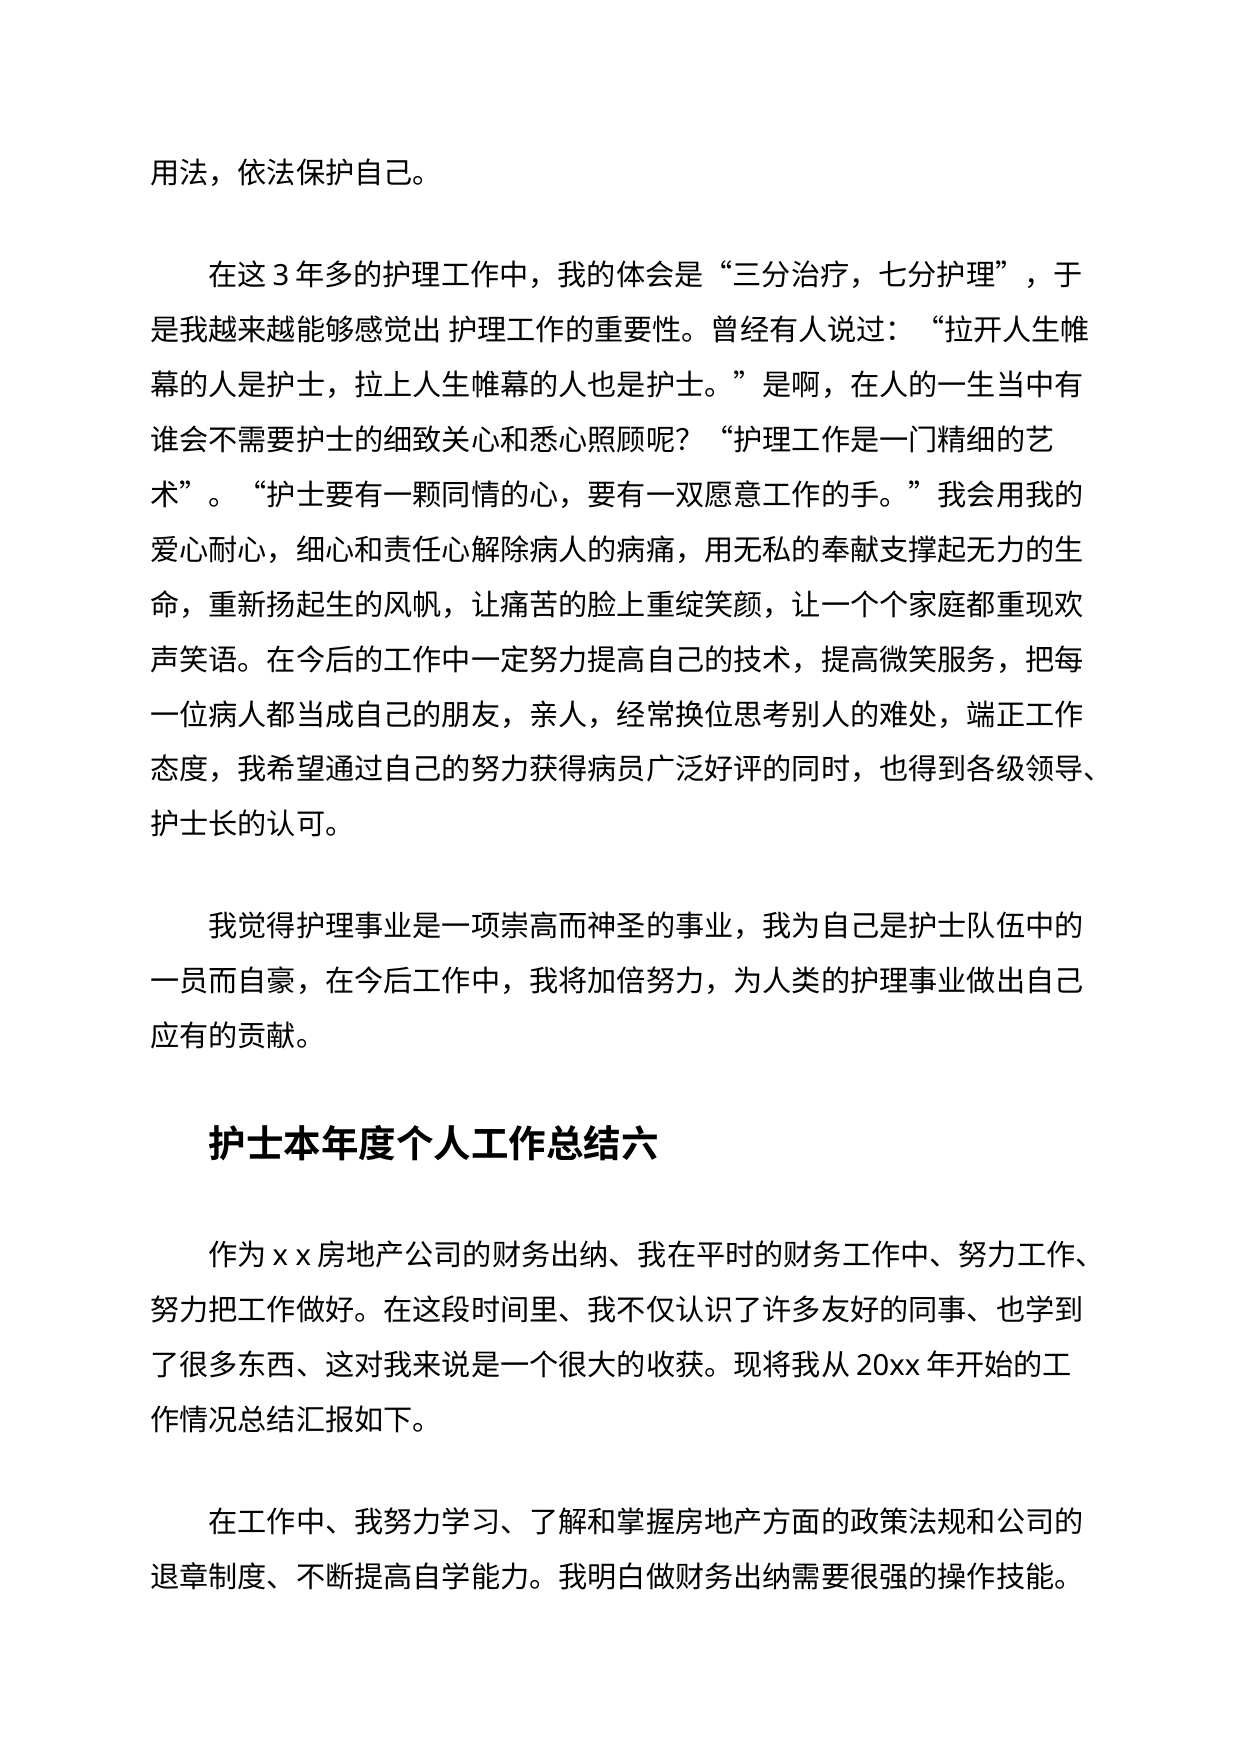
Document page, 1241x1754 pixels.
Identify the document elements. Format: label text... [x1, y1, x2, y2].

text 在这3年多的护理工作中，我的体会是“三分治疗，七分护理”，于是我越来越能够感觉出 护理工作的重要性。曾经有人说过：“拉开人生帷幕的人是护士，拉上人生帷幕的人也是护士。”是啊，在人的一生当中有谁会不需要护士的细致关心和悉心照顾呢？“护理工作是一门精细的艺术”。“护士要有一颗同情的心，要有一双愿意工作的手。”我会用我的爱心耐心，细心和责任心解除病人的病痛，用无私的奉献支撑起无力的生命，重新扬起生的风帆，让痛苦的脸上重绽笑颜，让一个个家庭都重现欢声笑语。在今后的工作中一定努力提高自己的技术，提高微笑服务，把每一位病人都当成自己的朋友，亲人，经常换位思考别人的难处，端正工作态度，我希望通过自己的努力获得病员广泛好评的同时，也得到各级领导、护士长的认可。 [150, 252, 1090, 843]
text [150, 150, 1090, 192]
text 护士本年度个人工作总结六 [150, 1114, 1090, 1168]
text 我觉得护理事业是一项崇高而神圣的事业，我为自己是护士队伍中的一员而自豪，在今后工作中，我将加倍努力，为人类的护理事业做出自己应有的贡献。 [150, 903, 1090, 1055]
text 作为x x房地产公司的财务出纳、我在平时的财务工作中、努力工作、努力把工作做好。在这段时间里、我不仅认识了许多友好的同事、也学到了很多东西、这对我来说是一个很大的收获。现将我从20xx年开始的工作情况总结汇报如下。 [150, 1232, 1090, 1439]
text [150, 1498, 1090, 1595]
